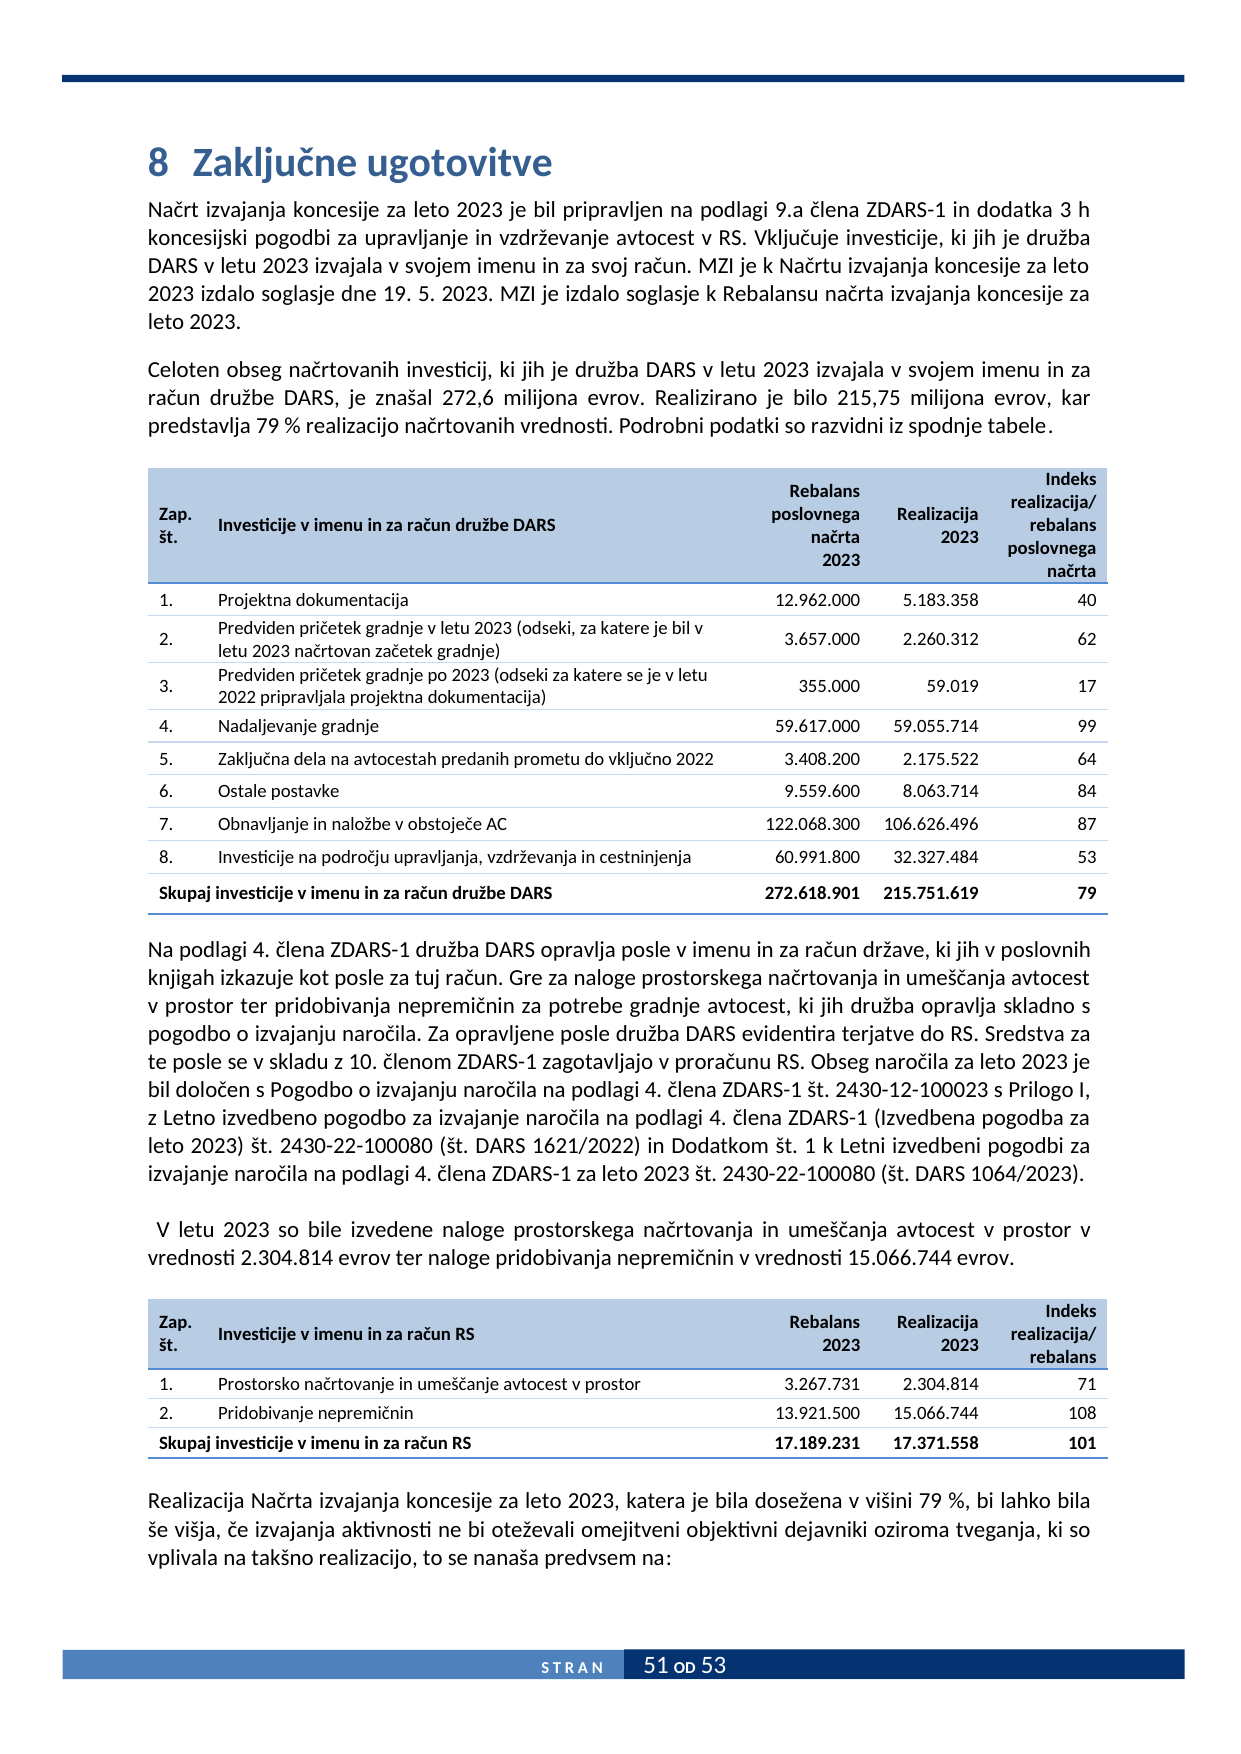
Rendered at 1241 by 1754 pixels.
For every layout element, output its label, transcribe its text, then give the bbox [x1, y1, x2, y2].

table_cell Prostorsko načrtovanje in umeščanje avtocest v prostor [207, 1370, 753, 1397]
table_header Zap. št. [148, 468, 207, 582]
table_cell 122.068.300 [753, 808, 871, 840]
table_cell 108 [990, 1399, 1107, 1427]
table_cell 355.000 [753, 663, 871, 709]
table_cell 32.327.484 [871, 841, 990, 873]
table_cell 7. [148, 808, 207, 840]
table_cell 79 [990, 874, 1107, 912]
text Realizacija Načrta izvajanja koncesije za leto 2023, katera je bila dosežena v višini 79 %, bi lahko bila še višja, če izvajanja aktivnosti ne bi oteževali omejitveni objektivni dejavniki oziroma tveganja, ki so vplivala na takšno realizacijo, to se nanaša predvsem na: [148, 1487, 1092, 1571]
table_cell 2. [148, 616, 207, 662]
text Celoten obseg načrtovanih investicij, ki jih je družba DARS v letu 2023 izvajala v svojem imenu in za račun družbe DARS, je znašal 272,6 milijona evrov. Realizirano je bilo 215,75 milijona evrov, kar predstavlja 79 % realizacijo načrtovanih vrednosti. Podrobni podatki so razvidni iz spodnje tabele. [148, 355, 1092, 439]
table_cell 215.751.619 [871, 874, 990, 912]
table_cell 17.371.558 [871, 1428, 990, 1457]
table_header Investicije v imenu in za račun družbe DARS [207, 468, 753, 582]
table_cell 4. [148, 710, 207, 741]
table_cell 101 [990, 1428, 1107, 1457]
table_cell Pridobivanje nepremičnin [207, 1399, 753, 1427]
table_cell Obnavljanje in naložbe v obstoječe AC [207, 808, 753, 840]
table_cell 60.991.800 [753, 841, 871, 873]
table_cell 13.921.500 [753, 1399, 871, 1427]
table_cell 62 [990, 616, 1107, 662]
table_cell 2. [148, 1399, 207, 1427]
text Na podlagi 4. člena ZDARS-1 družba DARS opravlja posle v imenu in za račun države, ki jih v poslovnih knjigah izkazuje kot posle za tuj račun. Gre za naloge prostorskega načrtovanja in umeščanja avtocest v prostor ter pridobivanja nepremičnin za potrebe gradnje avtocest, ki jih družba opravlja skladno s pogodbo o izvajanju naročila. Za opravljene posle družba DARS evidentira terjatve do RS. Sredstva za te posle se v skladu z 10. členom ZDARS-1 zagotavljajo v proračunu RS. Obseg naročila za leto 2023 je bil določen s Pogodbo o izvajanju naročila na podlagi 4. člena ZDARS-1 št. 2430-12-100023 s Prilogo I, z Letno izvedbeno pogodbo za izvajanje naročila na podlagi 4. člena ZDARS-1 (Izvedbena pogodba za leto 2023) št. 2430-22-100080 (št. DARS 1621/2022) in Dodatkom št. 1 k Letni izvedbeni pogodbi za izvajanje naročila na podlagi 4. člena ZDARS-1 za leto 2023 št. 2430-22-100080 (št. DARS 1064/2023). [148, 935, 1092, 1187]
table_cell 59.617.000 [753, 710, 871, 741]
table_cell 5.183.358 [871, 584, 990, 615]
table_header Realizacija 2023 [871, 1299, 990, 1368]
table_cell 17.189.231 [753, 1428, 871, 1457]
table_cell Investicije na področju upravljanja, vzdrževanja in cestninjenja [207, 841, 753, 873]
table_cell 272.618.901 [753, 874, 871, 912]
table_cell 3. [148, 663, 207, 709]
table_header Zap. št. [148, 1299, 207, 1368]
table_cell 3.408.200 [753, 743, 871, 774]
text V letu 2023 so bile izvedene naloge prostorskega načrtovanja in umeščanja avtocest v prostor v vrednosti 2.304.814 evrov ter naloge pridobivanja nepremičnin v vrednosti 15.066.744 evrov. [148, 1215, 1092, 1271]
table_cell 8. [148, 841, 207, 873]
table_cell Nadaljevanje gradnje [207, 710, 753, 741]
table_header Investicije v imenu in za račun RS [207, 1299, 753, 1368]
table_cell Zaključna dela na avtocestah predanih prometu do vključno 2022 [207, 743, 753, 774]
table_cell Predviden pričetek gradnje v letu 2023 (odseki, za katere je bil v letu 2023 načrtovan začetek gradnje) [207, 616, 753, 662]
table_cell 6. [148, 775, 207, 807]
table_cell Ostale postavke [207, 775, 753, 807]
table_cell 2.304.814 [871, 1370, 990, 1397]
table_cell 17 [990, 663, 1107, 709]
table_cell 2.260.312 [871, 616, 990, 662]
table_cell 9.559.600 [753, 775, 871, 807]
table_cell 59.019 [871, 663, 990, 709]
table_cell Projektna dokumentacija [207, 584, 753, 615]
table_cell 53 [990, 841, 1107, 873]
table_cell 59.055.714 [871, 710, 990, 741]
text Načrt izvajanja koncesije za leto 2023 je bil pripravljen na podlagi 9.a člena ZDARS-1 in dodatka 3 h koncesijski pogodbi za upravljanje in vzdrževanje avtocest v RS. Vključuje investicije, ki jih je družba DARS v letu 2023 izvajala v svojem imenu in za svoj račun. MZI je k Načrtu izvajanja koncesije za leto 2023 izdalo soglasje dne 19. 5. 2023. MZI je izdalo soglasje k Rebalansu načrta izvajanja koncesije za leto 2023. [148, 195, 1092, 335]
table_cell 84 [990, 775, 1107, 807]
subtitle Zaključne ugotovitve [148, 136, 1092, 187]
table_cell 1. [148, 584, 207, 615]
table_cell 99 [990, 710, 1107, 741]
table_header Realizacija 2023 [871, 468, 990, 582]
table_header Indeks realizacija/ rebalans [990, 1299, 1107, 1368]
table_cell 71 [990, 1370, 1107, 1397]
table_cell 106.626.496 [871, 808, 990, 840]
table_cell 5. [148, 743, 207, 774]
table_cell 3.267.731 [753, 1370, 871, 1397]
table_cell Skupaj investicije v imenu in za račun družbe DARS [148, 874, 753, 912]
table_header Indeks realizacija/ rebalans poslovnega načrta [990, 468, 1107, 582]
table_cell 8.063.714 [871, 775, 990, 807]
table_cell 12.962.000 [753, 584, 871, 615]
table_header Rebalans 2023 [753, 1299, 871, 1368]
table_cell Skupaj investicije v imenu in za račun RS [148, 1428, 753, 1457]
table_cell 64 [990, 743, 1107, 774]
table_cell 40 [990, 584, 1107, 615]
table_cell 2.175.522 [871, 743, 990, 774]
table_cell 87 [990, 808, 1107, 840]
table_header Rebalans poslovnega načrta 2023 [753, 468, 871, 582]
table_cell Predviden pričetek gradnje po 2023 (odseki za katere se je v letu 2022 pripravljala projektna dokumentacija) [207, 663, 753, 709]
table_cell 15.066.744 [871, 1399, 990, 1427]
table_cell 3.657.000 [753, 616, 871, 662]
table_cell 1. [148, 1370, 207, 1397]
